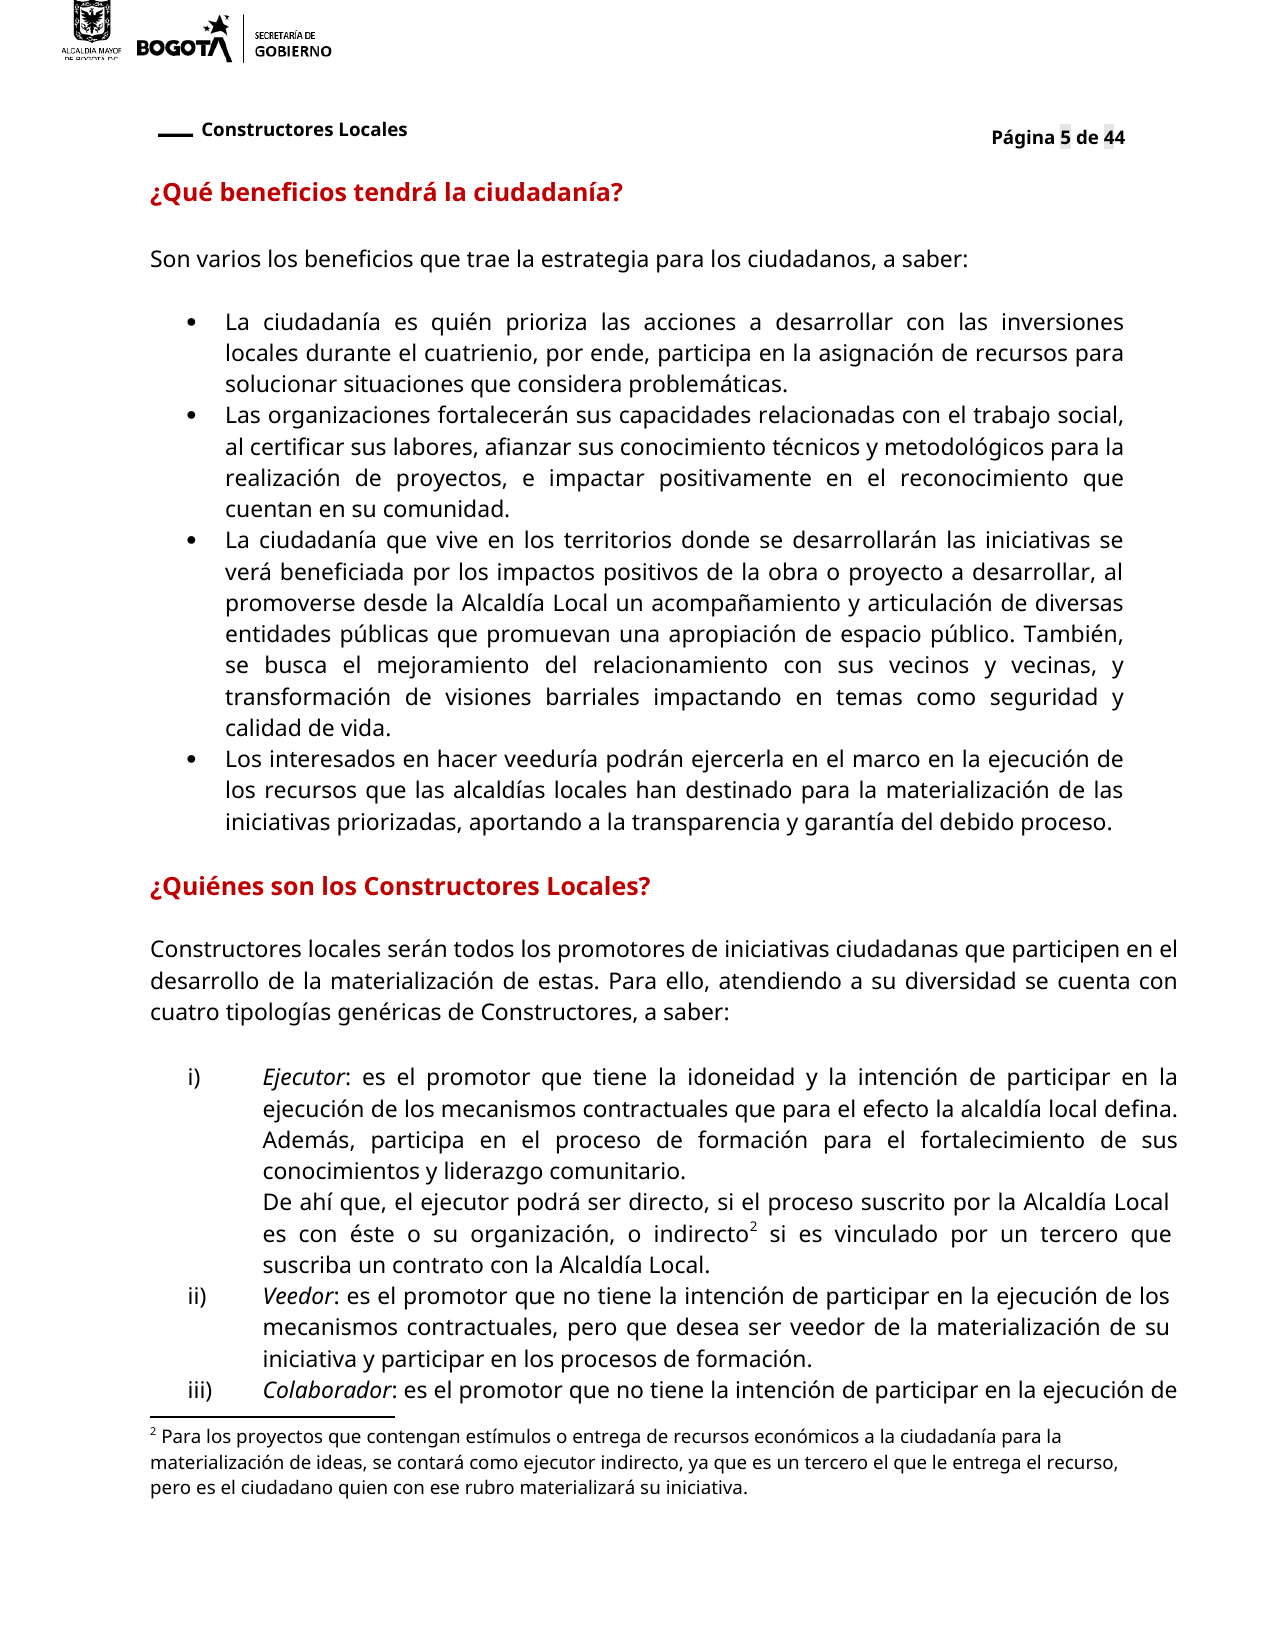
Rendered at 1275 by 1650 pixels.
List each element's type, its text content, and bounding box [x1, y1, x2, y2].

list La ciudadanía es quién prioriza las acciones a desarrollar con las inversiones locales durante el cuatrienio, por ende, participa en la asignación de recursos para solucionar situaciones que considera problemáticas. [187, 306, 1125, 399]
picture [61, 0, 338, 69]
text Constructores locales serán todos los promotores de iniciativas ciudadanas que participen en el desarrollo de la materialización de estas. Para ello, atendiendo a su diversidad se cuenta con cuatro tipologías genéricas de Constructores, a saber: [150, 933, 1179, 1027]
subtitle ¿Quiénes son los Constructores Locales? [150, 868, 1125, 902]
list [187, 1374, 1179, 1405]
list Veedor: es el promotor que no tiene la intención de participar en la ejecución de los mecanismos contractuales, pero que desea ser veedor de la materialización de su iniciativa y participar en los procesos de formación. [187, 1280, 1172, 1374]
list Las organizaciones fortalecerán sus capacidades relacionadas con el trabajo social, al certificar sus labores, afianzar sus conocimiento técnicos y metodológicos para la realización de proyectos, e impactar positivamente en el reconocimiento que cuentan en su comunidad. [187, 399, 1125, 524]
text Son varios los beneficios que trae la estrategia para los ciudadanos, a saber: [150, 243, 1125, 274]
list La ciudadanía que vive en los territorios donde se desarrollarán las iniciativas se verá beneficiada por los impactos positivos de la obra o proyecto a desarrollar, al promoverse desde la Alcaldía Local un acompañamiento y articulación de diversas entidades públicas que promuevan una apropiación de espacio público. También, se busca el mejoramiento del relacionamiento con sus vecinos y vecinas, y transformación de visiones barriales impactando en temas como seguridad y calidad de vida. [187, 524, 1125, 743]
list Los interesados en hacer veeduría podrán ejercerla en el marco en la ejecución de los recursos que las alcaldías locales han destinado para la materialización de las iniciativas priorizadas, aportando a la transparencia y garantía del debido proceso. [187, 743, 1125, 837]
subtitle ¿Qué beneficios tendrá la ciudadanía? [150, 175, 1125, 209]
list Ejecutor: es el promotor que tiene la idoneidad y la intención de participar en la ejecución de los mecanismos contractuales que para el efecto la alcaldía local defina. Además, participa en el proceso de formación para el fortalecimiento de sus conocimientos y liderazgo comunitario. [187, 1061, 1179, 1186]
text De ahí que, el ejecutor podrá ser directo, si el proceso suscrito por la Alcaldía Local es con éste o su organización, o indirecto si es vinculado por un tercero que suscriba un contrato con la Alcaldía Local. [262, 1186, 1172, 1280]
